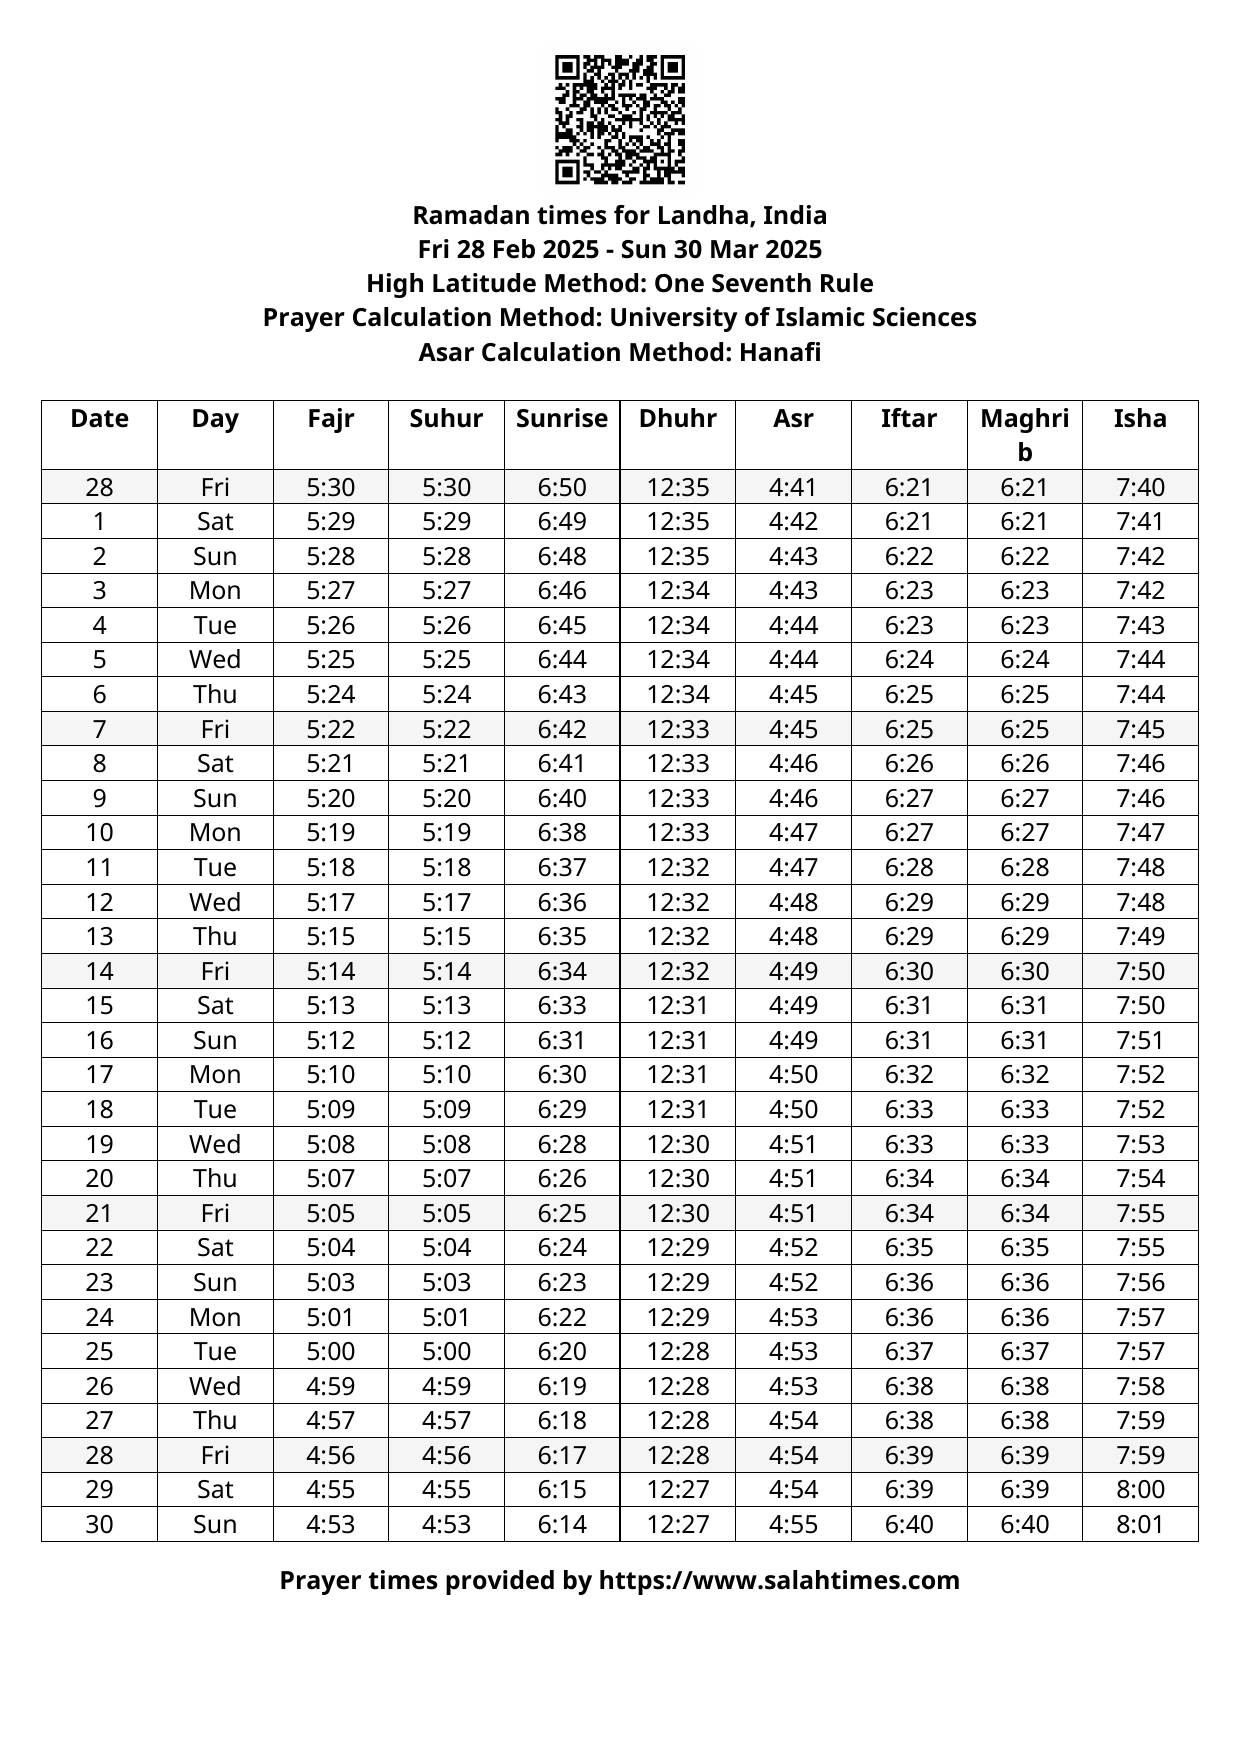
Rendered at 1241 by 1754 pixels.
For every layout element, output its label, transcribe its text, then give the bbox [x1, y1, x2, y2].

table_cell 7:42 [1083, 574, 1198, 607]
table_cell 5:03 [389, 1265, 504, 1299]
table_cell Fri [158, 1196, 273, 1229]
table_cell 6:33 [505, 989, 619, 1022]
table_cell 12:32 [621, 954, 735, 987]
table_cell 12:35 [621, 504, 735, 538]
table_cell 7:55 [1083, 1196, 1198, 1229]
table_header Sunrise [505, 401, 619, 469]
table_cell 2 [42, 539, 157, 572]
text Ramadan times for Landha, India [42, 198, 1198, 232]
table_cell 6:23 [968, 608, 1082, 642]
table_cell 5:25 [274, 643, 388, 676]
table_cell 4:47 [736, 816, 851, 849]
table_cell 5:07 [274, 1161, 388, 1195]
table_cell 6:48 [505, 539, 619, 572]
table_cell 6:23 [505, 1265, 619, 1299]
table_cell 4:46 [736, 746, 851, 780]
table_header Maghrib [968, 401, 1082, 469]
table_cell 7:44 [1083, 677, 1198, 711]
table_cell 6:36 [505, 885, 619, 918]
table_cell 5:00 [389, 1334, 504, 1368]
table_cell 7:49 [1083, 919, 1198, 953]
table_cell 6:26 [505, 1161, 619, 1195]
table_cell 5:29 [389, 504, 504, 538]
table_header Date [42, 401, 157, 469]
table_cell 6:31 [852, 1023, 967, 1057]
table_header Fajr [274, 401, 388, 469]
table_cell 4:59 [389, 1369, 504, 1402]
table_cell 6:39 [852, 1473, 967, 1506]
table_cell 6:40 [505, 781, 619, 814]
table_cell 4:53 [736, 1369, 851, 1402]
table_cell 12:32 [621, 850, 735, 884]
table_cell 5:07 [389, 1161, 504, 1195]
table_cell 6:38 [505, 816, 619, 849]
table_cell 4:57 [274, 1404, 388, 1437]
table_cell 6:26 [968, 746, 1082, 780]
table_cell 4:44 [736, 643, 851, 676]
table_cell 6:31 [968, 989, 1082, 1022]
table_cell 12:28 [621, 1369, 735, 1402]
table_cell 4:45 [736, 677, 851, 711]
table_cell 12:31 [621, 1058, 735, 1091]
table_cell Fri [158, 954, 273, 987]
table_cell 14 [42, 954, 157, 987]
table_cell 1 [42, 504, 157, 538]
table_cell 27 [42, 1404, 157, 1437]
table_cell 6:25 [852, 712, 967, 745]
table_cell 4:59 [274, 1369, 388, 1402]
table_cell Fri [158, 1438, 273, 1472]
table_cell 12:29 [621, 1231, 735, 1264]
table_cell 6:37 [968, 1334, 1082, 1368]
table_cell Sun [158, 1023, 273, 1057]
table_cell 6:21 [968, 504, 1082, 538]
table_cell 6:28 [505, 1127, 619, 1160]
table_cell Sun [158, 1265, 273, 1299]
table_cell 6:15 [505, 1473, 619, 1506]
table_cell 19 [42, 1127, 157, 1160]
table_cell Sat [158, 1231, 273, 1264]
table_cell Thu [158, 919, 273, 953]
table_cell 28 [42, 1438, 157, 1472]
table_cell 5:22 [389, 712, 504, 745]
table_cell 5:26 [274, 608, 388, 642]
table_cell 6:29 [852, 885, 967, 918]
table_cell 5:15 [389, 919, 504, 953]
table_cell 4:43 [736, 574, 851, 607]
table_cell 6:36 [852, 1265, 967, 1299]
table_cell 16 [42, 1023, 157, 1057]
table_cell 5:27 [389, 574, 504, 607]
table_cell 6:50 [505, 470, 619, 503]
table_cell 6:28 [968, 850, 1082, 884]
table_cell 6:33 [968, 1127, 1082, 1160]
table_cell 5:12 [389, 1023, 504, 1057]
table_cell 6:49 [505, 504, 619, 538]
table_cell 12:35 [621, 539, 735, 572]
table_cell 6:40 [852, 1507, 967, 1541]
table_cell 5:10 [389, 1058, 504, 1091]
table_cell 12:30 [621, 1127, 735, 1160]
table_cell 12:34 [621, 574, 735, 607]
table_cell 7:50 [1083, 954, 1198, 987]
table_cell 12:29 [621, 1300, 735, 1333]
table_cell 5:29 [274, 504, 388, 538]
table_cell 5:30 [389, 470, 504, 503]
table_cell Wed [158, 643, 273, 676]
table_cell 5:24 [389, 677, 504, 711]
picture [542, 41, 699, 198]
table_cell 5:28 [389, 539, 504, 572]
table_cell 24 [42, 1300, 157, 1333]
table_cell 6:25 [505, 1196, 619, 1229]
table_cell 7:53 [1083, 1127, 1198, 1160]
table_cell 23 [42, 1265, 157, 1299]
table_cell 6:31 [505, 1023, 619, 1057]
table_header Isha [1083, 401, 1198, 469]
table_cell Mon [158, 816, 273, 849]
table_cell 4:51 [736, 1161, 851, 1195]
table_cell Sat [158, 1473, 273, 1506]
table_cell 22 [42, 1231, 157, 1264]
table_cell 3 [42, 574, 157, 607]
table_cell 7:59 [1083, 1404, 1198, 1437]
table_cell 5:26 [389, 608, 504, 642]
table_cell 12:34 [621, 643, 735, 676]
table_cell 5:10 [274, 1058, 388, 1091]
table_cell 12 [42, 885, 157, 918]
table_cell 6:29 [968, 885, 1082, 918]
table_cell 6:33 [968, 1092, 1082, 1126]
table_cell 7:58 [1083, 1369, 1198, 1402]
table_cell 6:38 [852, 1369, 967, 1402]
table_cell 21 [42, 1196, 157, 1229]
table_cell 12:34 [621, 608, 735, 642]
table_cell Mon [158, 1058, 273, 1091]
table_cell 7:44 [1083, 643, 1198, 676]
table_cell 5:19 [274, 816, 388, 849]
table_cell 6:30 [505, 1058, 619, 1091]
table_cell 4:56 [274, 1438, 388, 1472]
table_cell 6:36 [968, 1300, 1082, 1333]
table_cell 6:44 [505, 643, 619, 676]
table_cell 12:27 [621, 1507, 735, 1541]
table_cell 6:27 [852, 781, 967, 814]
table_cell 15 [42, 989, 157, 1022]
table_cell 5:15 [274, 919, 388, 953]
table_cell 9 [42, 781, 157, 814]
table_cell 6:34 [852, 1161, 967, 1195]
table_cell 5:00 [274, 1334, 388, 1368]
table_cell 5:20 [274, 781, 388, 814]
table_cell 6:39 [968, 1473, 1082, 1506]
table_cell 7:52 [1083, 1058, 1198, 1091]
table_cell 6:30 [968, 954, 1082, 987]
table_cell 6:27 [968, 781, 1082, 814]
table_cell 7:57 [1083, 1334, 1198, 1368]
table_cell 5:20 [389, 781, 504, 814]
table_cell 7:55 [1083, 1231, 1198, 1264]
table_header Day [158, 401, 273, 469]
table_cell Fri [158, 712, 273, 745]
table_cell 12:35 [621, 470, 735, 503]
table_cell 11 [42, 850, 157, 884]
table_header Iftar [852, 401, 967, 469]
table_cell 4:53 [274, 1507, 388, 1541]
table_cell 7:52 [1083, 1092, 1198, 1126]
table_cell 6:27 [852, 816, 967, 849]
table_cell 7:50 [1083, 989, 1198, 1022]
table_cell Thu [158, 1161, 273, 1195]
table_cell 7:40 [1083, 470, 1198, 503]
table_cell 7:43 [1083, 608, 1198, 642]
table_cell 12:31 [621, 989, 735, 1022]
table_cell 4:54 [736, 1473, 851, 1506]
table_cell 6:24 [968, 643, 1082, 676]
table_cell 5:04 [274, 1231, 388, 1264]
table_cell 6:33 [852, 1092, 967, 1126]
table_cell 12:29 [621, 1265, 735, 1299]
table_cell 5:05 [389, 1196, 504, 1229]
table_cell 12:33 [621, 816, 735, 849]
table_cell 6:21 [852, 470, 967, 503]
table_cell 4:55 [274, 1473, 388, 1506]
table_cell Tue [158, 608, 273, 642]
table_cell Thu [158, 1404, 273, 1437]
table_cell Sun [158, 539, 273, 572]
table_cell 4:45 [736, 712, 851, 745]
table_cell 17 [42, 1058, 157, 1091]
table_cell 4:44 [736, 608, 851, 642]
table_cell 6:38 [968, 1369, 1082, 1402]
table_cell 4:42 [736, 504, 851, 538]
table_cell 6:45 [505, 608, 619, 642]
table_cell 6:43 [505, 677, 619, 711]
table_cell 6:46 [505, 574, 619, 607]
table_cell 6:40 [968, 1507, 1082, 1541]
table_cell 5:27 [274, 574, 388, 607]
table_cell 6:22 [852, 539, 967, 572]
table_cell 6:33 [852, 1127, 967, 1160]
table_cell 6:39 [968, 1438, 1082, 1472]
table_cell 6:36 [852, 1300, 967, 1333]
table_cell 12:28 [621, 1404, 735, 1437]
table_cell 7:57 [1083, 1300, 1198, 1333]
table_cell Tue [158, 1334, 273, 1368]
table_cell Mon [158, 574, 273, 607]
table_cell 4:47 [736, 850, 851, 884]
text Prayer Calculation Method: University of Islamic Sciences [42, 300, 1198, 334]
table_cell 5:13 [274, 989, 388, 1022]
table_cell 12:31 [621, 1023, 735, 1057]
table_cell 10 [42, 816, 157, 849]
table_cell 5:04 [389, 1231, 504, 1264]
table_cell 4:57 [389, 1404, 504, 1437]
table_cell 4:51 [736, 1127, 851, 1160]
table_cell 6:23 [852, 574, 967, 607]
table_cell 5:01 [389, 1300, 504, 1333]
table_cell 5:09 [274, 1092, 388, 1126]
table_cell 6:41 [505, 746, 619, 780]
table_cell 25 [42, 1334, 157, 1368]
table_cell 6:23 [968, 574, 1082, 607]
table_cell 4:49 [736, 1023, 851, 1057]
table_cell 4:41 [736, 470, 851, 503]
table_cell Sun [158, 1507, 273, 1541]
table_cell 4:56 [389, 1438, 504, 1472]
table_cell 6:23 [852, 608, 967, 642]
table_cell 4 [42, 608, 157, 642]
table_cell 4:51 [736, 1196, 851, 1229]
table_cell 5:18 [389, 850, 504, 884]
table_cell Wed [158, 1369, 273, 1402]
table_cell 6:25 [968, 712, 1082, 745]
table_cell 13 [42, 919, 157, 953]
table_cell 6:30 [852, 954, 967, 987]
table_cell 5:28 [274, 539, 388, 572]
table_cell 5:14 [389, 954, 504, 987]
table_cell 7:45 [1083, 712, 1198, 745]
table_cell 6:21 [852, 504, 967, 538]
table_cell 30 [42, 1507, 157, 1541]
table_cell 6:18 [505, 1404, 619, 1437]
table_cell 12:33 [621, 781, 735, 814]
table_cell 4:48 [736, 885, 851, 918]
table_cell 6:24 [852, 643, 967, 676]
table_cell 6:34 [968, 1161, 1082, 1195]
table_cell Sat [158, 746, 273, 780]
table_cell Wed [158, 1127, 273, 1160]
table_cell 6:37 [852, 1334, 967, 1368]
table_cell 12:28 [621, 1438, 735, 1472]
table_cell 7:51 [1083, 1023, 1198, 1057]
table_cell 20 [42, 1161, 157, 1195]
table_cell 12:28 [621, 1334, 735, 1368]
table_cell 28 [42, 470, 157, 503]
table_cell 5:21 [274, 746, 388, 780]
table_cell 5:24 [274, 677, 388, 711]
text Asar Calculation Method: Hanafi [42, 334, 1198, 368]
table_cell 8:00 [1083, 1473, 1198, 1506]
table_cell 6:38 [852, 1404, 967, 1437]
text High Latitude Method: One Seventh Rule [42, 266, 1198, 300]
table_cell 8:01 [1083, 1507, 1198, 1541]
table_cell 5:03 [274, 1265, 388, 1299]
table_cell 7:56 [1083, 1265, 1198, 1299]
table_cell 7 [42, 712, 157, 745]
table_cell 12:33 [621, 712, 735, 745]
table_cell 12:27 [621, 1473, 735, 1506]
table_cell 4:52 [736, 1231, 851, 1264]
table_cell 6:26 [852, 746, 967, 780]
table_cell 4:50 [736, 1058, 851, 1091]
table_cell 7:46 [1083, 746, 1198, 780]
table_cell 6:25 [852, 677, 967, 711]
table_cell Tue [158, 850, 273, 884]
table_cell 6:17 [505, 1438, 619, 1472]
table_cell 4:49 [736, 989, 851, 1022]
table_cell 6 [42, 677, 157, 711]
table_cell Fri [158, 470, 273, 503]
table_cell Sat [158, 504, 273, 538]
table_cell 8 [42, 746, 157, 780]
table_cell 6:34 [505, 954, 619, 987]
table_cell 6:34 [968, 1196, 1082, 1229]
table_cell 7:48 [1083, 885, 1198, 918]
table_cell 6:20 [505, 1334, 619, 1368]
table_cell 12:34 [621, 677, 735, 711]
table_cell 5:21 [389, 746, 504, 780]
table_cell 5:17 [389, 885, 504, 918]
table_cell 6:35 [505, 919, 619, 953]
table_cell 6:19 [505, 1369, 619, 1402]
table_cell 5:09 [389, 1092, 504, 1126]
table_cell 4:43 [736, 539, 851, 572]
table_cell 6:24 [505, 1231, 619, 1264]
table_cell 6:29 [968, 919, 1082, 953]
table_cell 6:28 [852, 850, 967, 884]
table_cell 12:33 [621, 746, 735, 780]
table_cell 4:53 [389, 1507, 504, 1541]
table_cell 7:48 [1083, 850, 1198, 884]
table_cell 6:37 [505, 850, 619, 884]
table_cell 4:55 [389, 1473, 504, 1506]
table_cell 6:22 [505, 1300, 619, 1333]
table_cell 4:53 [736, 1334, 851, 1368]
table_cell 7:46 [1083, 781, 1198, 814]
table_cell 5:17 [274, 885, 388, 918]
table_cell 4:52 [736, 1265, 851, 1299]
table_cell Tue [158, 1092, 273, 1126]
table_cell 6:21 [968, 470, 1082, 503]
table_cell 4:55 [736, 1507, 851, 1541]
table_cell 5:08 [274, 1127, 388, 1160]
table_cell 26 [42, 1369, 157, 1402]
table_cell Sun [158, 781, 273, 814]
table_cell 29 [42, 1473, 157, 1506]
table_cell 7:47 [1083, 816, 1198, 849]
table_cell 6:29 [852, 919, 967, 953]
table_cell 5:30 [274, 470, 388, 503]
table_cell 6:35 [852, 1231, 967, 1264]
table_cell 5:25 [389, 643, 504, 676]
table_cell 7:59 [1083, 1438, 1198, 1472]
table_cell 5:14 [274, 954, 388, 987]
table_cell 6:22 [968, 539, 1082, 572]
table_cell 12:32 [621, 919, 735, 953]
table_cell 4:54 [736, 1438, 851, 1472]
table_cell 6:27 [968, 816, 1082, 849]
table_cell 7:54 [1083, 1161, 1198, 1195]
table_cell 12:32 [621, 885, 735, 918]
table_cell 18 [42, 1092, 157, 1126]
table_cell 6:29 [505, 1092, 619, 1126]
text Prayer times provided by https://www.salahtimes.com [42, 1563, 1198, 1597]
table_cell 5:18 [274, 850, 388, 884]
table_cell 5:08 [389, 1127, 504, 1160]
table_cell 4:46 [736, 781, 851, 814]
table_cell 6:32 [852, 1058, 967, 1091]
table_cell 5:22 [274, 712, 388, 745]
table_cell 5:05 [274, 1196, 388, 1229]
table_cell Sat [158, 989, 273, 1022]
table_cell 12:31 [621, 1092, 735, 1126]
table_cell Wed [158, 885, 273, 918]
table_cell 5:19 [389, 816, 504, 849]
table_cell 6:34 [852, 1196, 967, 1229]
table_header Dhuhr [621, 401, 735, 469]
table_cell 5 [42, 643, 157, 676]
table_cell 7:42 [1083, 539, 1198, 572]
table_cell 6:39 [852, 1438, 967, 1472]
table_cell Thu [158, 677, 273, 711]
table_cell 6:14 [505, 1507, 619, 1541]
table_cell 5:13 [389, 989, 504, 1022]
table_cell 6:25 [968, 677, 1082, 711]
table_cell 6:35 [968, 1231, 1082, 1264]
table_cell 4:53 [736, 1300, 851, 1333]
table_cell 6:31 [968, 1023, 1082, 1057]
table_cell 7:41 [1083, 504, 1198, 538]
table_cell Mon [158, 1300, 273, 1333]
table_header Suhur [389, 401, 504, 469]
text Fri 28 Feb 2025 - Sun 30 Mar 2025 [42, 232, 1198, 266]
table_cell 6:31 [852, 989, 967, 1022]
table_cell 4:48 [736, 919, 851, 953]
table_cell 6:38 [968, 1404, 1082, 1437]
table_cell 5:01 [274, 1300, 388, 1333]
table_cell 12:30 [621, 1161, 735, 1195]
table_cell 4:54 [736, 1404, 851, 1437]
table_cell 12:30 [621, 1196, 735, 1229]
table_cell 5:12 [274, 1023, 388, 1057]
table_cell 6:42 [505, 712, 619, 745]
table_cell 6:36 [968, 1265, 1082, 1299]
table_cell 4:50 [736, 1092, 851, 1126]
table_cell 4:49 [736, 954, 851, 987]
table_cell 6:32 [968, 1058, 1082, 1091]
table_header Asr [736, 401, 851, 469]
